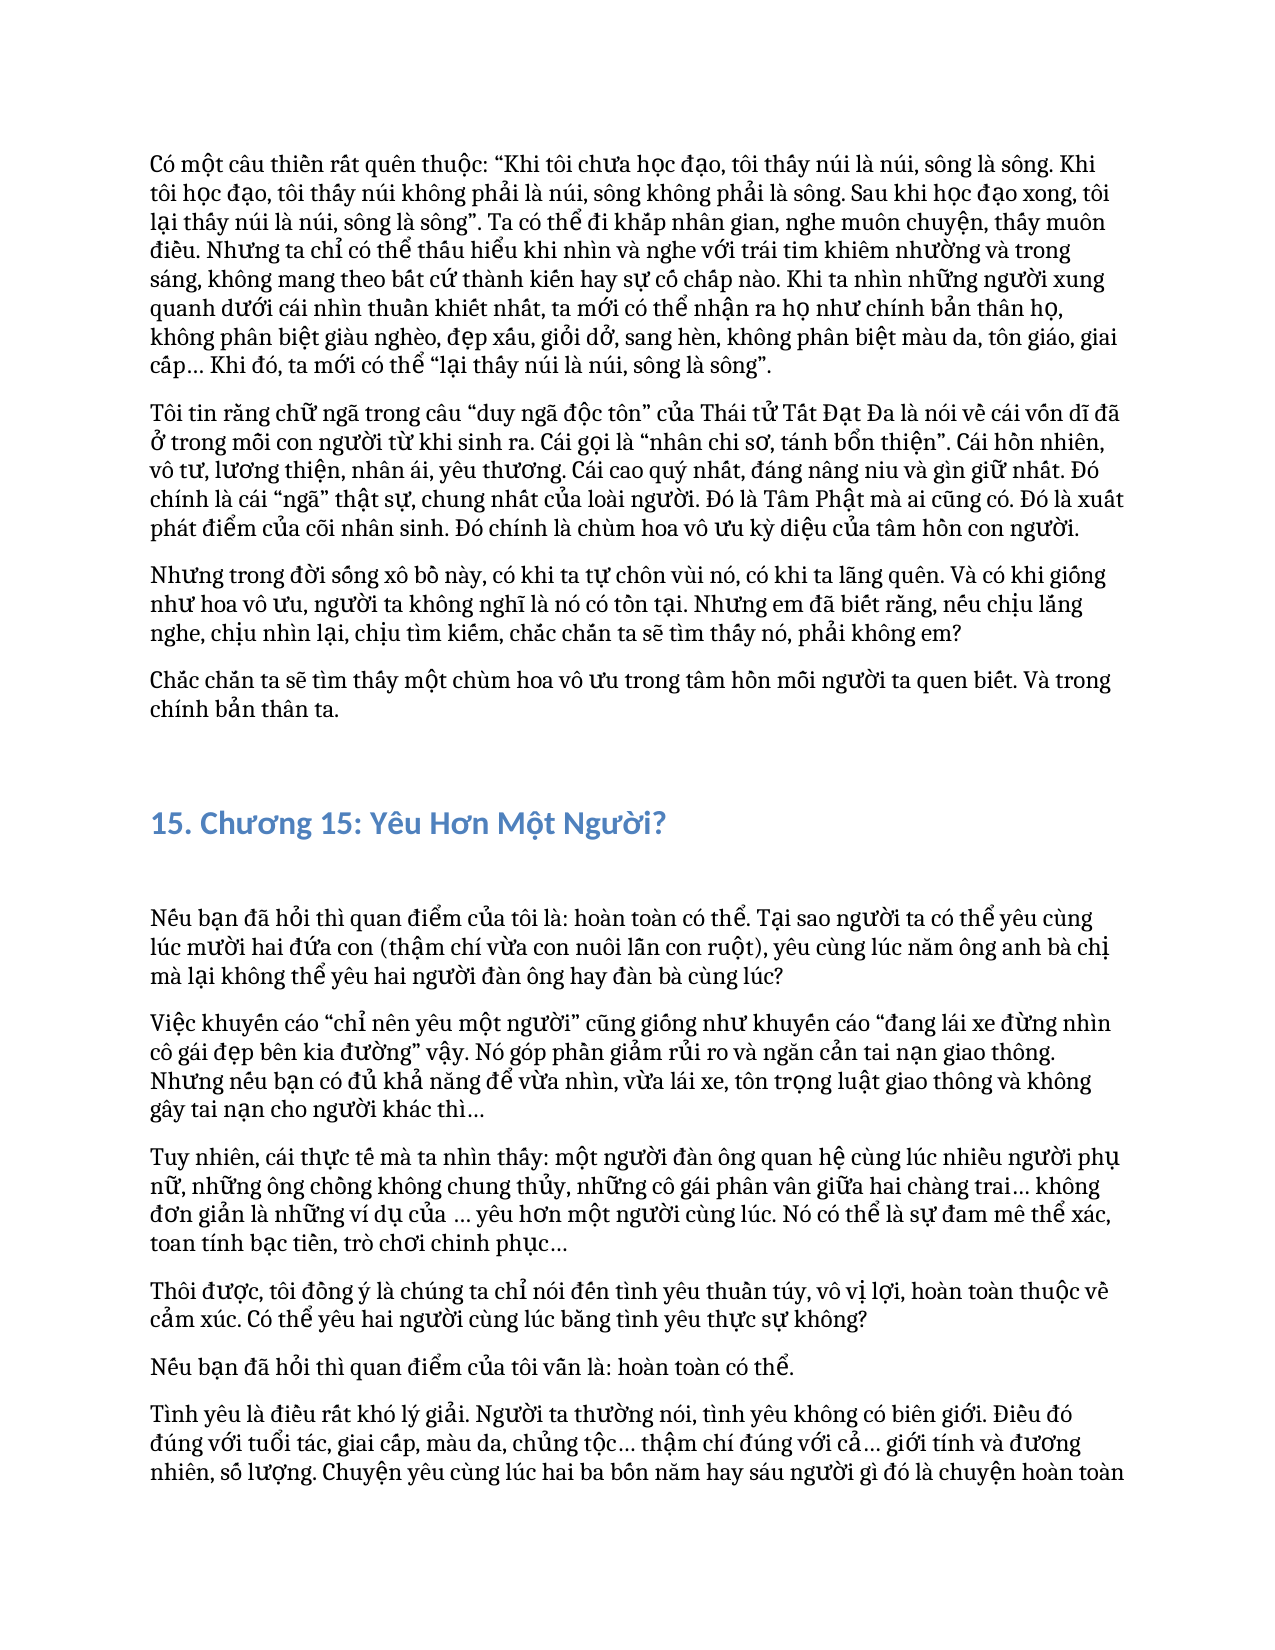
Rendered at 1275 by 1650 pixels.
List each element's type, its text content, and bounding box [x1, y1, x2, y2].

text Việc khuyến cáo “chỉ nên yêu một người” cũng giống như khuyến cáo “đang lái xe đừng nhìn cô gái đẹp bên kia đường” vậy. Nó góp phần giảm rủi ro và ngăn cản tai nạn giao thông. Nhưng nếu bạn có đủ khả năng để vừa nhìn, vừa lái xe, tôn trọng luật giao thông và không gây tai nạn cho người khác thì… [150, 1009, 1125, 1124]
text Nếu bạn đã hỏi thì quan điểm của tôi vẫn là: hoàn toàn có thể. [150, 1353, 1125, 1382]
text Tuy nhiên, cái thực tế mà ta nhìn thấy: một người đàn ông quan hệ cùng lúc nhiều người phụ nữ, những ông chồng không chung thủy, những cô gái phân vân giữa hai chàng trai… không đơn giản là những ví dụ của … yêu hơn một người cùng lúc. Nó có thể là sự đam mê thể xác, toan tính bạc tiền, trò chơi chinh phục… [150, 1143, 1125, 1258]
text Nhưng trong đời sống xô bồ này, có khi ta tự chôn vùi nó, có khi ta lãng quên. Và có khi giống như hoa vô ưu, người ta không nghĩ là nó có tồn tại. Nhưng em đã biết rằng, nếu chịu lắng nghe, chịu nhìn lại, chịu tìm kiếm, chắc chắn ta sẽ tìm thấy nó, phải không em? [150, 561, 1125, 647]
text Có một câu thiền rất quên thuộc: “Khi tôi chưa học đạo, tôi thấy núi là núi, sông là sông. Khi tôi học đạo, tôi thấy núi không phải là núi, sông không phải là sông. Sau khi học đạo xong, tôi lại thấy núi là núi, sông là sông”. Ta có thể đi khắp nhân gian, nghe muôn chuyện, thấy muôn điều. Nhưng ta chỉ có thể thấu hiểu khi nhìn và nghe với trái tim khiêm nhường và trong sáng, không mang theo bất cứ thành kiến hay sự cố chấp nào. Khi ta nhìn những người xung quanh dưới cái nhìn thuần khiết nhất, ta mới có thể nhận ra họ như chính bản thân họ, không phân biệt giàu nghèo, đẹp xấu, giỏi dở, sang hèn, không phân biệt màu da, tôn giáo, giai cấp… Khi đó, ta mới có thể “lại thấy núi là núi, sông là sông”. [150, 150, 1125, 380]
text Chắc chắn ta sẽ tìm thấy một chùm hoa vô ưu trong tâm hồn mỗi người ta quen biết. Và trong chính bản thân ta. [150, 666, 1125, 781]
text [150, 1400, 1125, 1487]
text Tôi tin rằng chữ ngã trong câu “duy ngã độc tôn” của Thái tử Tất Đạt Đa là nói về cái vốn dĩ đã ở trong mỗi con người từ khi sinh ra. Cái gọi là “nhân chi sơ, tánh bổn thiện”. Cái hồn nhiên, vô tư, lương thiện, nhân ái, yêu thương. Cái cao quý nhất, đáng nâng niu và gìn giữ nhất. Đó chính là cái “ngã” thật sự, chung nhất của loài người. Đó là Tâm Phật mà ai cũng có. Đó là xuất phát điểm của cõi nhân sinh. Đó chính là chùm hoa vô ưu kỳ diệu của tâm hồn con người. [150, 399, 1125, 542]
subtitle 15. Chương 15: Yêu Hơn Một Người? [150, 802, 1125, 843]
text Nếu bạn đã hỏi thì quan điểm của tôi là: hoàn toàn có thể. Tại sao người ta có thể yêu cùng lúc mười hai đứa con (thậm chí vừa con nuôi lẫn con ruột), yêu cùng lúc năm ông anh bà chị mà lại không thể yêu hai người đàn ông hay đàn bà cùng lúc? [150, 847, 1125, 990]
text Thôi được, tôi đồng ý là chúng ta chỉ nói đến tình yêu thuần túy, vô vị lợi, hoàn toàn thuộc về cảm xúc. Có thể yêu hai người cùng lúc bằng tình yêu thực sự không? [150, 1277, 1125, 1334]
